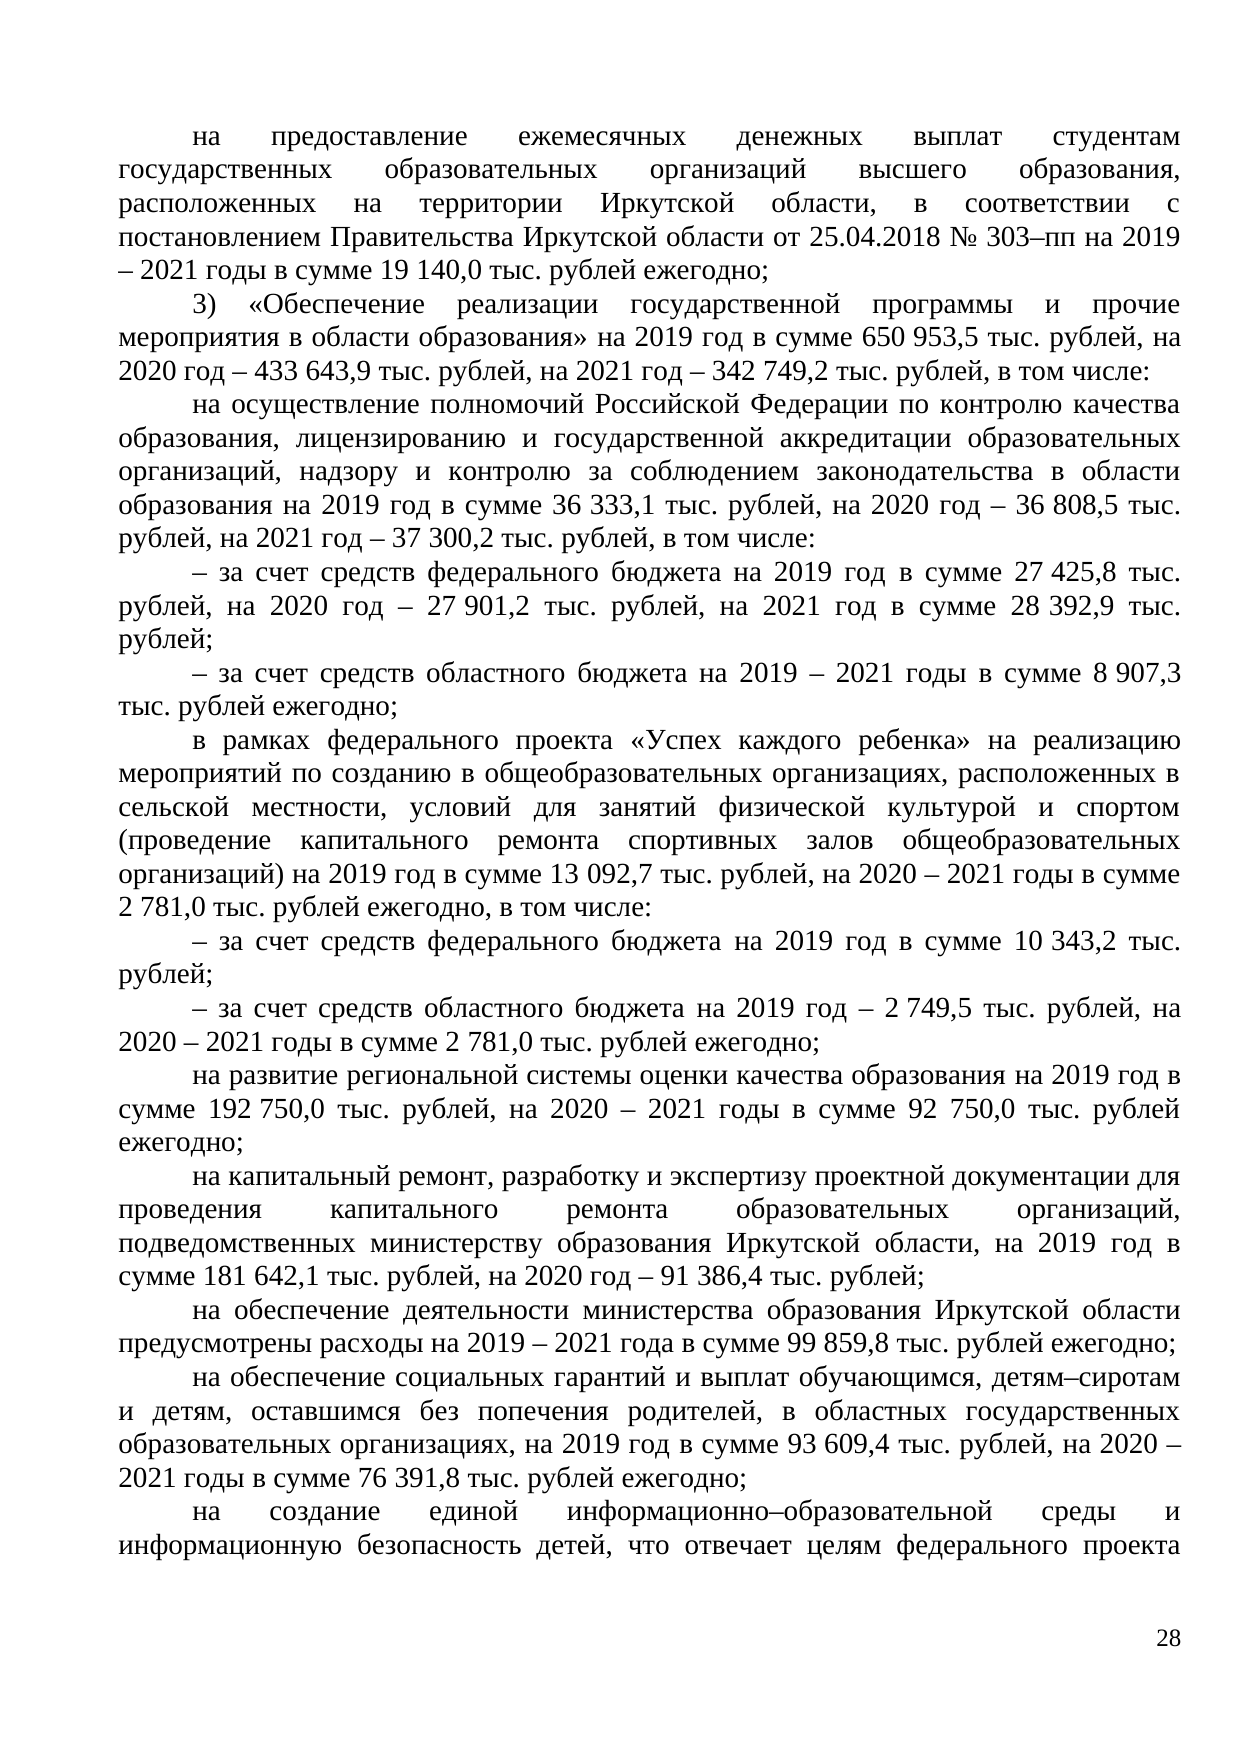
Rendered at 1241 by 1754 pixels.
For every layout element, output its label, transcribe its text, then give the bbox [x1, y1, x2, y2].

text на осуществление полномочий Российской Федерации по контролю качества образования, лицензированию и государственной аккредитации образовательных организаций, надзору и контролю за соблюдением законодательства в области образования на 2019 год в сумме 36 333,1 тыс. рублей, на 2020 год – 36 808,5 тыс. рублей, на 2021 год – 37 300,2 тыс. рублей, в том числе: [118, 386, 1181, 554]
text на развитие региональной системы оценки качества образования на 2019 год в сумме 192 750,0 тыс. рублей, на 2020 – 2021 годы в сумме 92 750,0 тыс. рублей ежегодно; [118, 1057, 1181, 1158]
text на предоставление ежемесячных денежных выплат студентам государственных образовательных организаций высшего образования, расположенных на территории Иркутской области, в соответствии с постановлением Правительства Иркутской области от 25.04.2018 № 303–пп на 2019 – 2021 годы в сумме 19 140,0 тыс. рублей ежегодно; [118, 118, 1181, 286]
text – за счет средств федерального бюджета на 2019 год в сумме 10 343,2 тыс. рублей; [118, 923, 1181, 990]
text 3) «Обеспечение реализации государственной программы и прочие мероприятия в области образования» на 2019 год в сумме 650 953,5 тыс. рублей, на 2020 год – 433 643,9 тыс. рублей, на 2021 год – 342 749,2 тыс. рублей, в том числе: [118, 286, 1181, 386]
text – за счет средств федерального бюджета на 2019 год в сумме 27 425,8 тыс. рублей, на 2020 год – 27 901,2 тыс. рублей, на 2021 год в сумме 28 392,9 тыс. рублей; [118, 554, 1181, 655]
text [118, 1493, 1181, 1560]
text на капитальный ремонт, разработку и экспертизу проектной документации для проведения капитального ремонта образовательных организаций, подведомственных министерству образования Иркутской области, на 2019 год в сумме 181 642,1 тыс. рублей, на 2020 год – 91 386,4 тыс. рублей; [118, 1158, 1181, 1292]
text в рамках федерального проекта «Успех каждого ребенка» на реализацию мероприятий по созданию в общеобразовательных организациях, расположенных в сельской местности, условий для занятий физической культурой и спортом (проведение капитального ремонта спортивных залов общеобразовательных организаций) на 2019 год в сумме 13 092,7 тыс. рублей, на 2020 – 2021 годы в сумме 2 781,0 тыс. рублей ежегодно, в том числе: [118, 722, 1181, 923]
text – за счет средств областного бюджета на 2019 – 2021 годы в сумме 8 907,3 тыс. рублей ежегодно; [118, 655, 1181, 722]
text на обеспечение социальных гарантий и выплат обучающимся, детям–сиротам и детям, оставшимся без попечения родителей, в областных государственных образовательных организациях, на 2019 год в сумме 93 609,4 тыс. рублей, на 2020 – 2021 годы в сумме 76 391,8 тыс. рублей ежегодно; [118, 1359, 1181, 1493]
text – за счет средств областного бюджета на 2019 год – 2 749,5 тыс. рублей, на 2020 – 2021 годы в сумме 2 781,0 тыс. рублей ежегодно; [118, 990, 1181, 1057]
text на обеспечение деятельности министерства образования Иркутской области предусмотрены расходы на 2019 – 2021 года в сумме 99 859,8 тыс. рублей ежегодно; [118, 1292, 1181, 1359]
